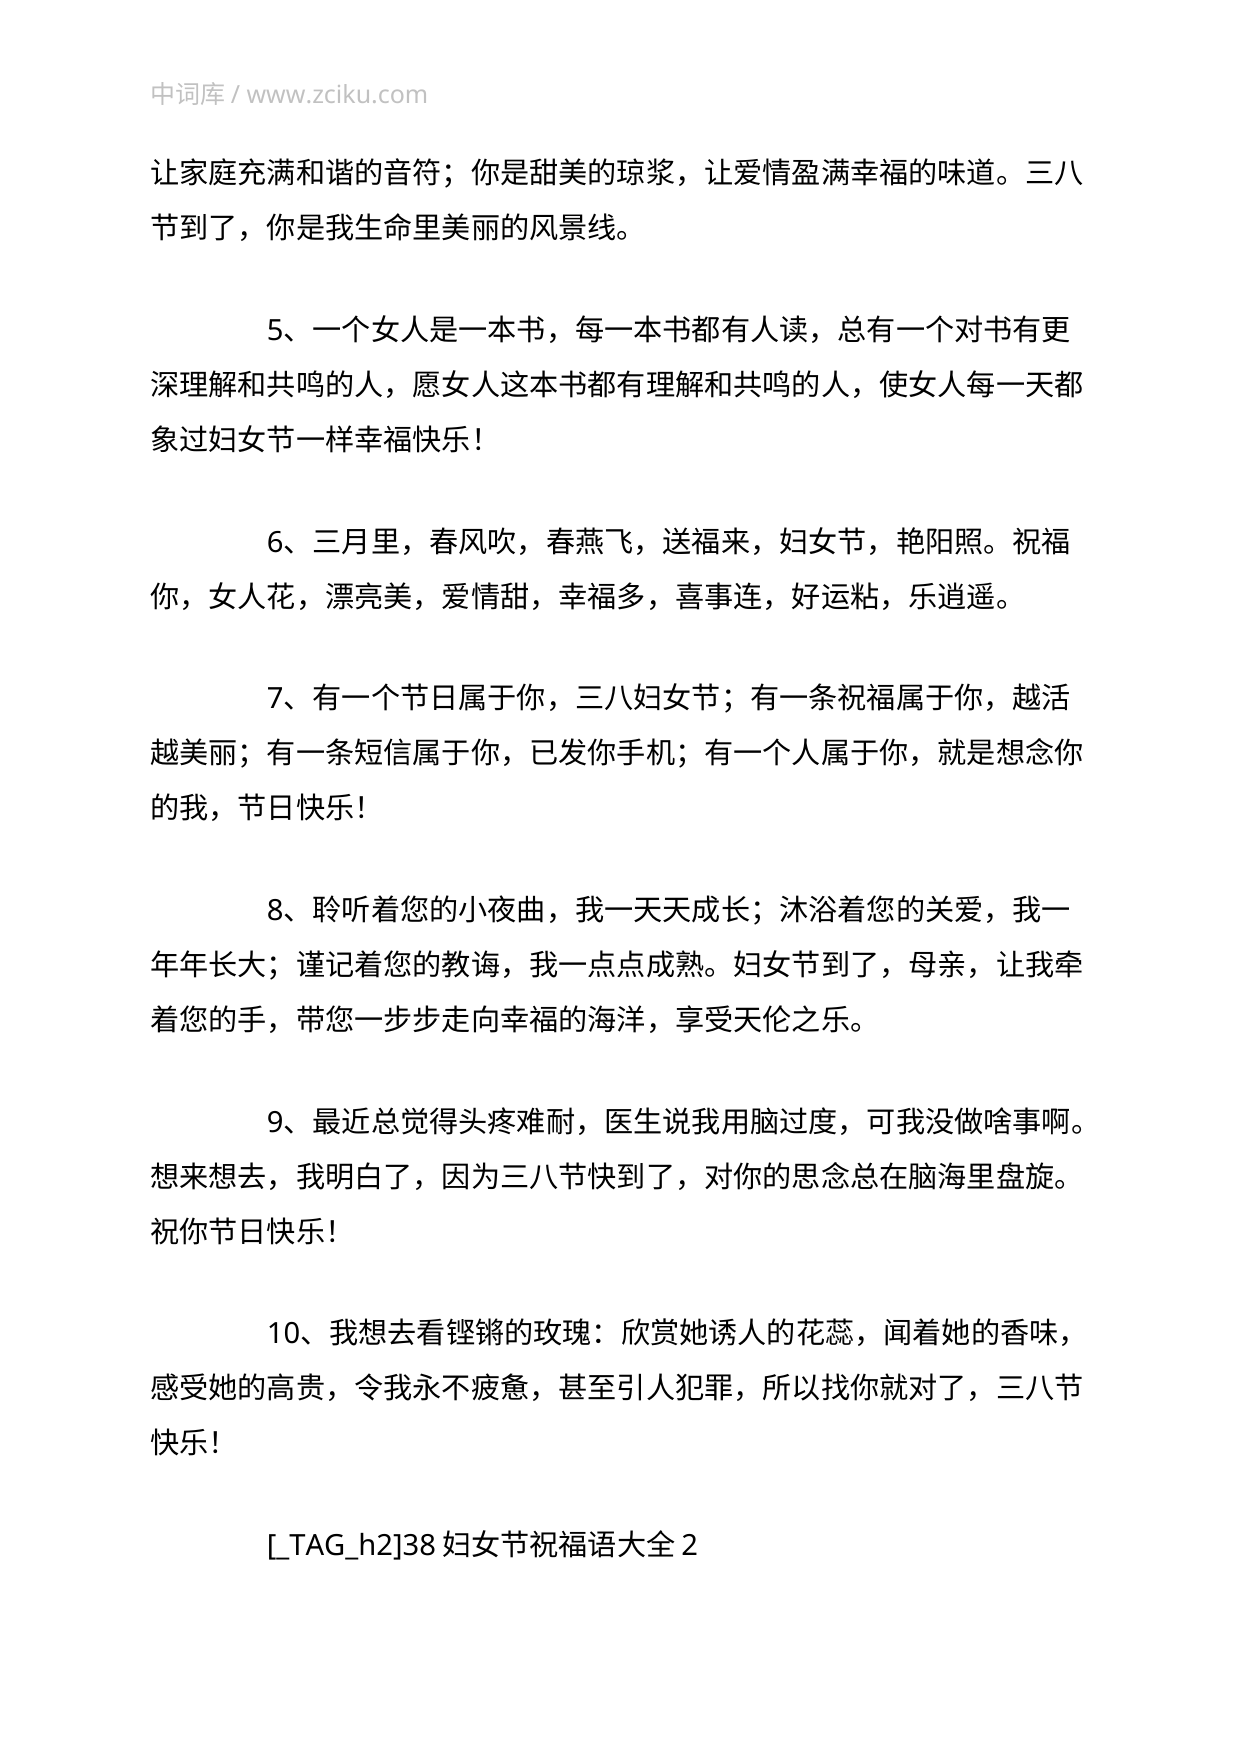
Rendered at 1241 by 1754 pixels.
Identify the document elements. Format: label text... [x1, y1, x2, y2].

text 5、一个女人是一本书，每一本书都有人读，总有一个对书有更深理解和共鸣的人，愿女人这本书都有理解和共鸣的人，使女人每一天都象过妇女节一样幸福快乐！ [150, 307, 1090, 459]
text 8、聆听着您的小夜曲，我一天天成长；沐浴着您的关爱，我一年年长大；谨记着您的教诲，我一点点成熟。妇女节到了，母亲，让我牵着您的手，带您一步步走向幸福的海洋，享受天伦之乐。 [150, 887, 1090, 1039]
text 9、最近总觉得头疼难耐，医生说我用脑过度，可我没做啥事啊。想来想去，我明白了，因为三八节快到了，对你的思念总在脑海里盘旋。祝你节日快乐！ [150, 1098, 1090, 1251]
text 6、三月里，春风吹，春燕飞，送福来，妇女节，艳阳照。祝福你，女人花，漂亮美，爱情甜，幸福多，喜事连，好运粘，乐逍遥。 [150, 518, 1090, 616]
text 7、有一个节日属于你，三八妇女节；有一条祝福属于你，越活越美丽；有一条短信属于你，已发你手机；有一个人属于你，就是想念你的我，节日快乐！ [150, 675, 1090, 827]
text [150, 150, 1090, 247]
text 10、我想去看铿锵的玫瑰：欣赏她诱人的花蕊，闻着她的香味，感受她的高贵，令我永不疲惫，甚至引人犯罪，所以找你就对了，三八节快乐！ [150, 1310, 1090, 1462]
text [_TAG_h2]38妇女节祝福语大全2 [150, 1522, 1090, 1564]
